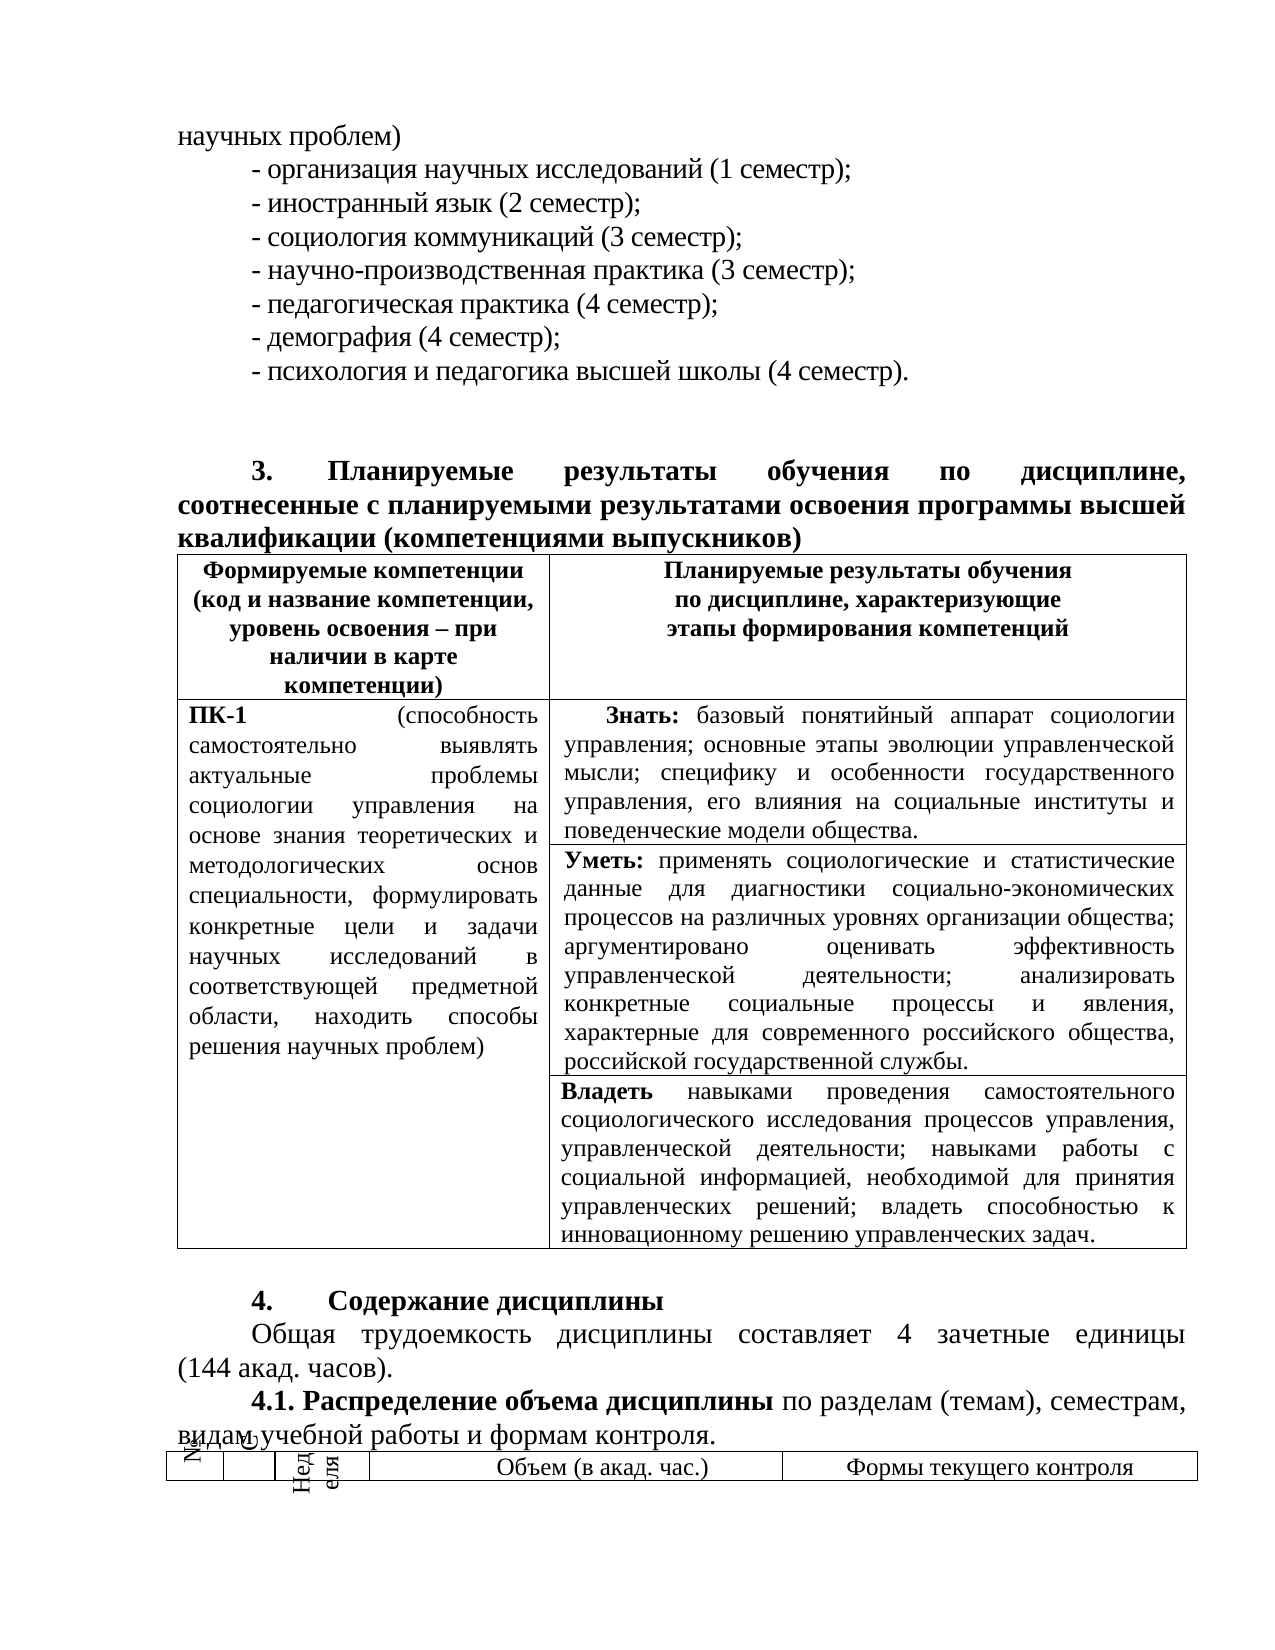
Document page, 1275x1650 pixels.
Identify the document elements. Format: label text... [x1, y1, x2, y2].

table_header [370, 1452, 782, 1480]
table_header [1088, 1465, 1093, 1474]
text - педагогическая практика (4 семестр); [177, 286, 1186, 319]
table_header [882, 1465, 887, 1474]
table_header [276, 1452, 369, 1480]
text - иностранный язык (2 семестр); [177, 185, 1186, 219]
text - психология и педагогика высшей школы (4 семестр). [177, 353, 1186, 386]
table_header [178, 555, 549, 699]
list Планируемые результаты обучения по дисциплине, соотнесенные с планируемыми результатами освоения программы высшей квалификации (компетенциями выпускников) [177, 453, 1186, 554]
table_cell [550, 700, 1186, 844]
text 4.1. Распределение объема дисциплины по разделам (темам), семестрам, видам учебной работы и формам контроля. [177, 1383, 1186, 1451]
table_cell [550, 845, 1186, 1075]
list Содержание дисциплины [177, 1283, 1186, 1316]
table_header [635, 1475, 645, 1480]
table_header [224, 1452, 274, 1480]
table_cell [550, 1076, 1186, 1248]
text - научно-производственная практика (3 семестр); [177, 252, 1186, 286]
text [177, 118, 1186, 152]
text - организация научных исследований (1 семестр); [177, 152, 1186, 185]
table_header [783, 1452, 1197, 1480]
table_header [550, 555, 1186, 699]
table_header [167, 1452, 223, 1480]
text Общая трудоемкость дисциплины составляет 4 зачетные единицы (144 акад. часов). [177, 1316, 1186, 1383]
text - социология коммуникаций (3 семестр); [177, 219, 1186, 252]
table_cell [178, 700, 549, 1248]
text - демография (4 семестр); [177, 319, 1186, 353]
